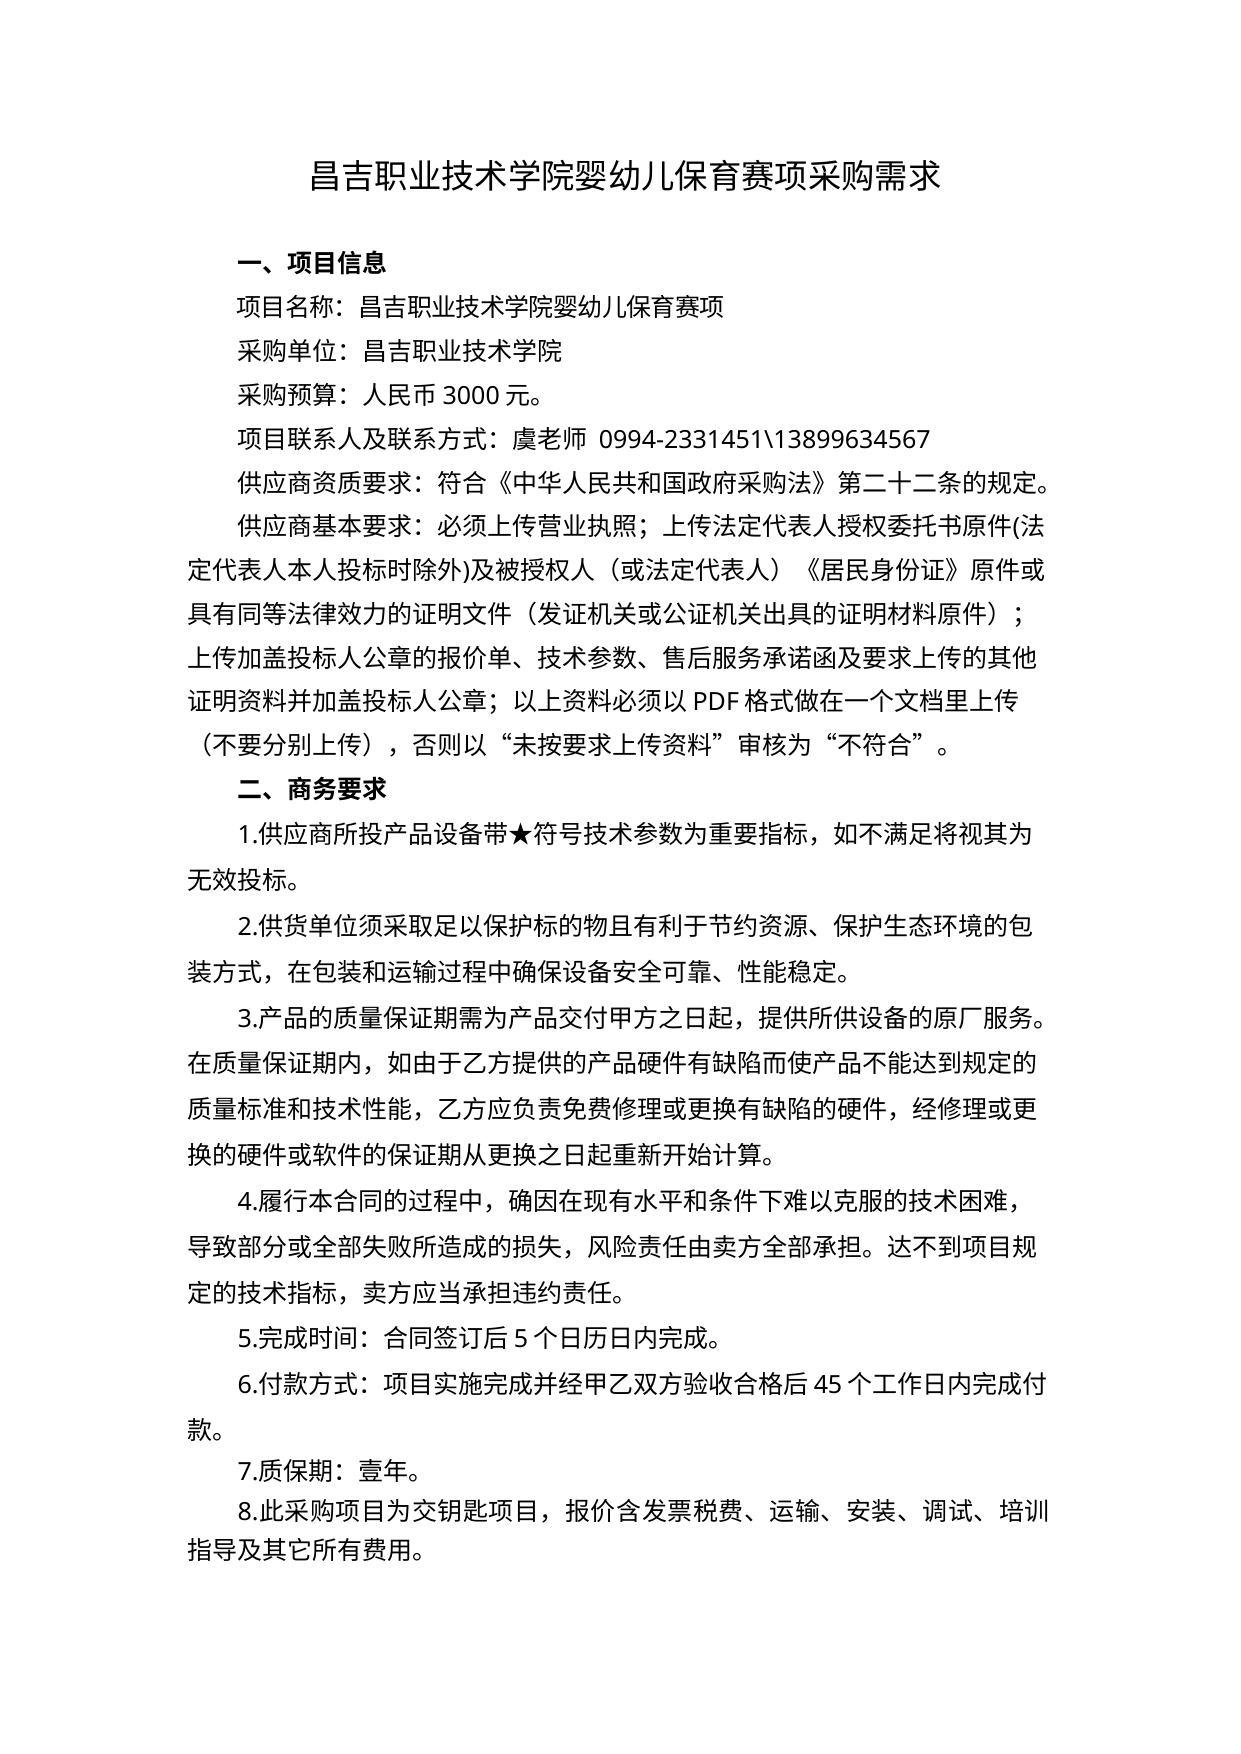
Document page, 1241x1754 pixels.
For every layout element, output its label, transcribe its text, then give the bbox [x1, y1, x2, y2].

text 3.产品的质量保证期需为产品交付甲方之日起，提供所供设备的原厂服务。在质量保证期内，如由于乙方提供的产品硬件有缺陷而使产品不能达到规定的质量标准和技术性能，乙方应负责免费修理或更换有缺陷的硬件，经修理或更换的硬件或软件的保证期从更换之日起重新开始计算。 [187, 990, 1053, 1174]
text 5.完成时间：合同签订后5个日历日内完成。 [187, 1311, 1053, 1357]
text 2.供货单位须采取足以保护标的物且有利于节约资源、保护生态环境的包装方式，在包装和运输过程中确保设备安全可靠、性能稳定。 [187, 899, 1053, 990]
text 供应商资质要求：符合《中华人民共和国政府采购法》第二十二条的规定。 [187, 457, 1053, 501]
text 供应商基本要求：必须上传营业执照；上传法定代表人授权委托书原件(法定代表人本人投标时除外)及被授权人（或法定代表人）《居民身份证》原件或具有同等法律效力的证明文件（发证机关或公证机关出具的证明材料原件）；上传加盖投标人公章的报价单、技术参数、售后服务承诺函及要求上传的其他证明资料并加盖投标人公章；以上资料必须以PDF格式做在一个文档里上传（不要分别上传），否则以“未按要求上传资料”审核为“不符合”。 [187, 501, 1053, 763]
text 6.付款方式：项目实施完成并经甲乙双方验收合格后45个工作日内完成付款。 [187, 1357, 1053, 1449]
text 二、商务要求 [187, 763, 1053, 807]
text 一、项目信息 [187, 244, 1053, 280]
text 昌吉职业技术学院婴幼儿保育赛项采购需求 [187, 150, 1053, 198]
text 7.质保期：壹年。 [187, 1449, 1053, 1488]
text 4.履行本合同的过程中，确因在现有水平和条件下难以克服的技术困难，导致部分或全部失败所造成的损失，风险责任由卖方全部承担。达不到项目规定的技术指标，卖方应当承担违约责任。 [187, 1174, 1053, 1311]
text 采购单位：昌吉职业技术学院 [187, 326, 1053, 369]
text 项目名称：昌吉职业技术学院婴幼儿保育赛项 [187, 280, 1053, 326]
text 项目联系人及联系方式：虞老师 0994-2331451\13899634567 [187, 413, 1053, 457]
text 采购预算：人民币3000元。 [187, 369, 1053, 413]
text 8.此采购项目为交钥匙项目，报价含发票税费、运输、安装、调试、培训指导及其它所有费用。 [187, 1488, 1053, 1567]
text 1.供应商所投产品设备带★符号技术参数为重要指标，如不满足将视其为无效投标。 [187, 807, 1053, 899]
